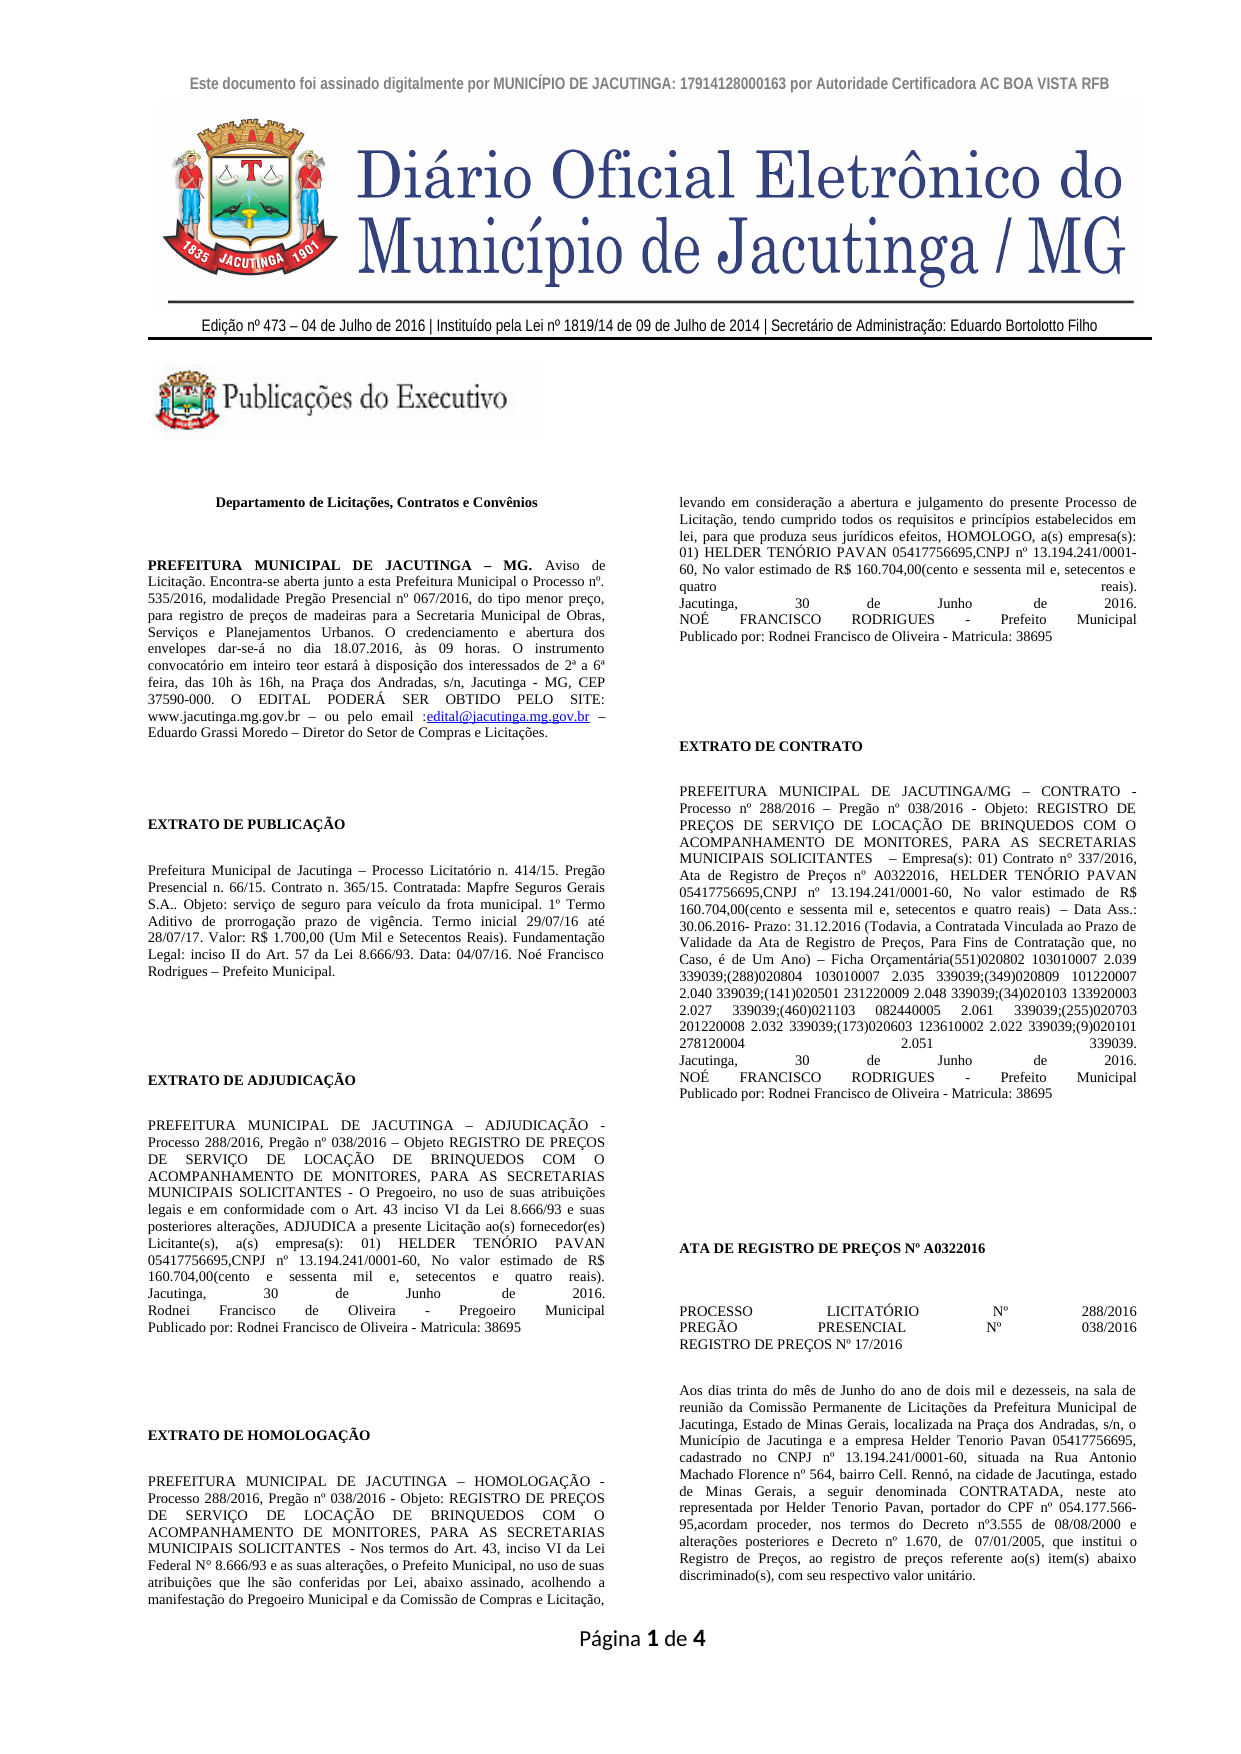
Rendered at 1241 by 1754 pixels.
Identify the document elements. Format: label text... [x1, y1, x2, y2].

text PROCESSO LICITATÓRIO Nº 288/2016 PREGÃO PRESENCIAL Nº 038/2016 REGISTRO DE PREÇOS Nº 17/2016 [679, 1286, 1137, 1353]
text Departamento de Licitações, Contratos e Convênios [148, 494, 605, 511]
text Aos dias trinta do mês de Junho do ano de dois mil e dezesseis, na sala de reunião da Comissão Permanente de Licitações da Prefeitura Municipal de Jacutinga, Estado de Minas Gerais, localizada na Praça dos Andradas, s/n, o Município de Jacutinga e a empresa Helder Tenorio Pavan 05417756695, cadastrado no CNPJ nº 13.194.241/0001-60, situada na Rua Antonio Machado Florence nº 564, bairro Cell. Rennó, na cidade de Jacutinga, estado de Minas Gerais, a seguir denominada CONTRATADA, neste ato representada por Helder Tenorio Pavan, portador do CPF nº 054.177.566-95,acordam proceder, nos termos do Decreto nº3.555 de 08/08/2000 e alterações posteriores e Decreto nº 1.670, de 07/01/2005, que institui o Registro de Preços, ao registro de preços referente ao(s) item(s) abaixo discriminado(s), com seu respectivo valor unitário. [679, 1382, 1137, 1583]
text PREFEITURA MUNICIPAL DE JACUTINGA – MG. Aviso de Licitação. Encontra-se aberta junto a esta Prefeitura Municipal o Processo nº. 535/2016, modalidade Pregão Presencial nº 067/2016, do tipo menor preço, para registro de preços de madeiras para a Secretaria Municipal de Obras, Serviços e Planejamentos Urbanos. O credenciamento e abertura dos envelopes dar-se-á no dia 18.07.2016, às 09 horas. O instrumento convocatório em inteiro teor estará à disposição dos interessados de 2ª a 6ª feira, das 10h às 16h, na Praça dos Andradas, s/n, Jacutinga - MG, CEP 37590-000. O EDITAL PODERÁ SER OBTIDO PELO SITE: www.jacutinga.mg.gov.br – ou pelo email :edital@jacutinga.mg.gov.br – Eduardo Grassi Moredo – Diretor do Setor de Compras e Licitações. [148, 540, 605, 741]
picture [155, 97, 1145, 313]
text EXTRATO DE HOMOLOGAÇÃO [148, 1410, 605, 1444]
text EXTRATO DE PUBLICAÇÃO [148, 816, 605, 833]
text ATA DE REGISTRO DE PREÇOS Nº A0322016 [679, 1223, 1137, 1256]
text PREFEITURA MUNICIPAL DE JACUTINGA/MG – CONTRATO - Processo nº 288/2016 – Pregão nº 038/2016 - Objeto: REGISTRO DE PREÇOS DE SERVIÇO DE LOCAÇÃO DE BRINQUEDOS COM O ACOMPANHAMENTO DE MONITORES, PARA AS SECRETARIAS MUNICIPAIS SOLICITANTES – Empresa(s): 01) Contrato n° 337/2016, Ata de Registro de Preços nº A0322016, HELDER TENÓRIO PAVAN 05417756695,CNPJ nº 13.194.241/0001-60, No valor estimado de R$ 160.704,00(cento e sessenta mil e, setecentos e quatro reais) – Data Ass.: 30.06.2016- Prazo: 31.12.2016 (Todavia, a Contratada Vinculada ao Prazo de Validade da Ata de Registro de Preços, Para Fins de Contratação que, no Caso, é de Um Ano) – Ficha Orçamentária(551)020802 103010007 2.039 339039;(288)020804 103010007 2.035 339039;(349)020809 101220007 2.040 339039;(141)020501 231220009 2.048 339039;(34)020103 133920003 2.027 339039;(460)021103 082440005 2.061 339039;(255)020703 201220008 2.032 339039;(173)020603 123610002 2.022 339039;(9)020101 278120004 2.051 339039. Jacutinga, 30 de Junho de 2016. NOÉ FRANCISCO RODRIGUES - Prefeito Municipal Publicado por: Rodnei Francisco de Oliveira - Matricula: 38695 [679, 783, 1137, 1102]
text PREFEITURA MUNICIPAL DE JACUTINGA – HOMOLOGAÇÃO - Processo 288/2016, Pregão nº 038/2016 - Objeto: REGISTRO DE PREÇOS DE SERVIÇO DE LOCAÇÃO DE BRINQUEDOS COM O ACOMPANHAMENTO DE MONITORES, PARA AS SECRETARIAS MUNICIPAIS SOLICITANTES - Nos termos do Art. 43, inciso VI da Lei Federal N° 8.666/93 e as suas alterações, o Prefeito Municipal, no uso de suas atribuições que lhe são conferidas por Lei, abaixo assinado, acolhendo a manifestação do Pregoeiro Municipal e da Comissão de Compras e Licitação, levando em consideração a abertura e julgamento do presente Processo de Licitação, tendo cumprido todos os requisitos e princípios estabelecidos em lei, para que produza seus jurídicos efeitos, HOMOLOGO, a(s) empresa(s): 01) HELDER TENÓRIO PAVAN 05417756695,CNPJ nº 13.194.241/0001-60, No valor estimado de R$ 160.704,00(cento e sessenta mil e, setecentos e quatro reais). Jacutinga, 30 de Junho de 2016. NOÉ FRANCISCO RODRIGUES - Prefeito Municipal Publicado por: Rodnei Francisco de Oliveira - Matricula: 38695 [148, 1473, 605, 1607]
text EXTRATO DE ADJUDICAÇÃO [148, 1054, 605, 1088]
text EXTRATO DE CONTRATO [679, 720, 1137, 754]
picture [152, 364, 546, 441]
text PREFEITURA MUNICIPAL DE JACUTINGA – HOMOLOGAÇÃO - Processo 288/2016, Pregão nº 038/2016 - Objeto: REGISTRO DE PREÇOS DE SERVIÇO DE LOCAÇÃO DE BRINQUEDOS COM O ACOMPANHAMENTO DE MONITORES, PARA AS SECRETARIAS MUNICIPAIS SOLICITANTES - Nos termos do Art. 43, inciso VI da Lei Federal N° 8.666/93 e as suas alterações, o Prefeito Municipal, no uso de suas atribuições que lhe são conferidas por Lei, abaixo assinado, acolhendo a manifestação do Pregoeiro Municipal e da Comissão de Compras e Licitação, levando em consideração a abertura e julgamento do presente Processo de Licitação, tendo cumprido todos os requisitos e princípios estabelecidos em lei, para que produza seus jurídicos efeitos, HOMOLOGO, a(s) empresa(s): 01) HELDER TENÓRIO PAVAN 05417756695,CNPJ nº 13.194.241/0001-60, No valor estimado de R$ 160.704,00(cento e sessenta mil e, setecentos e quatro reais). Jacutinga, 30 de Junho de 2016. NOÉ FRANCISCO RODRIGUES - Prefeito Municipal Publicado por: Rodnei Francisco de Oliveira - Matricula: 38695 [679, 494, 1137, 645]
text Prefeitura Municipal de Jacutinga – Processo Licitatório n. 414/15. Pregão Presencial n. 66/15. Contrato n. 365/15. Contratada: Mapfre Seguros Gerais S.A.. Objeto: serviço de seguro para veículo da frota municipal. 1º Termo Aditivo de prorrogação prazo de vigência. Termo inicial 29/07/16 até 28/07/17. Valor: R$ 1.700,00 (Um Mil e Setecentos Reais). Fundamentação Legal: inciso II do Art. 57 da Lei 8.666/93. Data: 04/07/16. Noé Francisco Rodrigues – Prefeito Municipal. [148, 862, 605, 979]
text PREFEITURA MUNICIPAL DE JACUTINGA – ADJUDICAÇÃO - Processo 288/2016, Pregão nº 038/2016 – Objeto REGISTRO DE PREÇOS DE SERVIÇO DE LOCAÇÃO DE BRINQUEDOS COM O ACOMPANHAMENTO DE MONITORES, PARA AS SECRETARIAS MUNICIPAIS SOLICITANTES - O Pregoeiro, no uso de suas atribuições legais e em conformidade com o Art. 43 inciso VI da Lei 8.666/93 e suas posteriores alterações, ADJUDICA a presente Licitação ao(s) fornecedor(es) Licitante(s), a(s) empresa(s): 01) HELDER TENÓRIO PAVAN 05417756695,CNPJ nº 13.194.241/0001-60, No valor estimado de R$ 160.704,00(cento e sessenta mil e, setecentos e quatro reais). Jacutinga, 30 de Junho de 2016. Rodnei Francisco de Oliveira - Pregoeiro Municipal Publicado por: Rodnei Francisco de Oliveira - Matricula: 38695 [148, 1117, 605, 1335]
